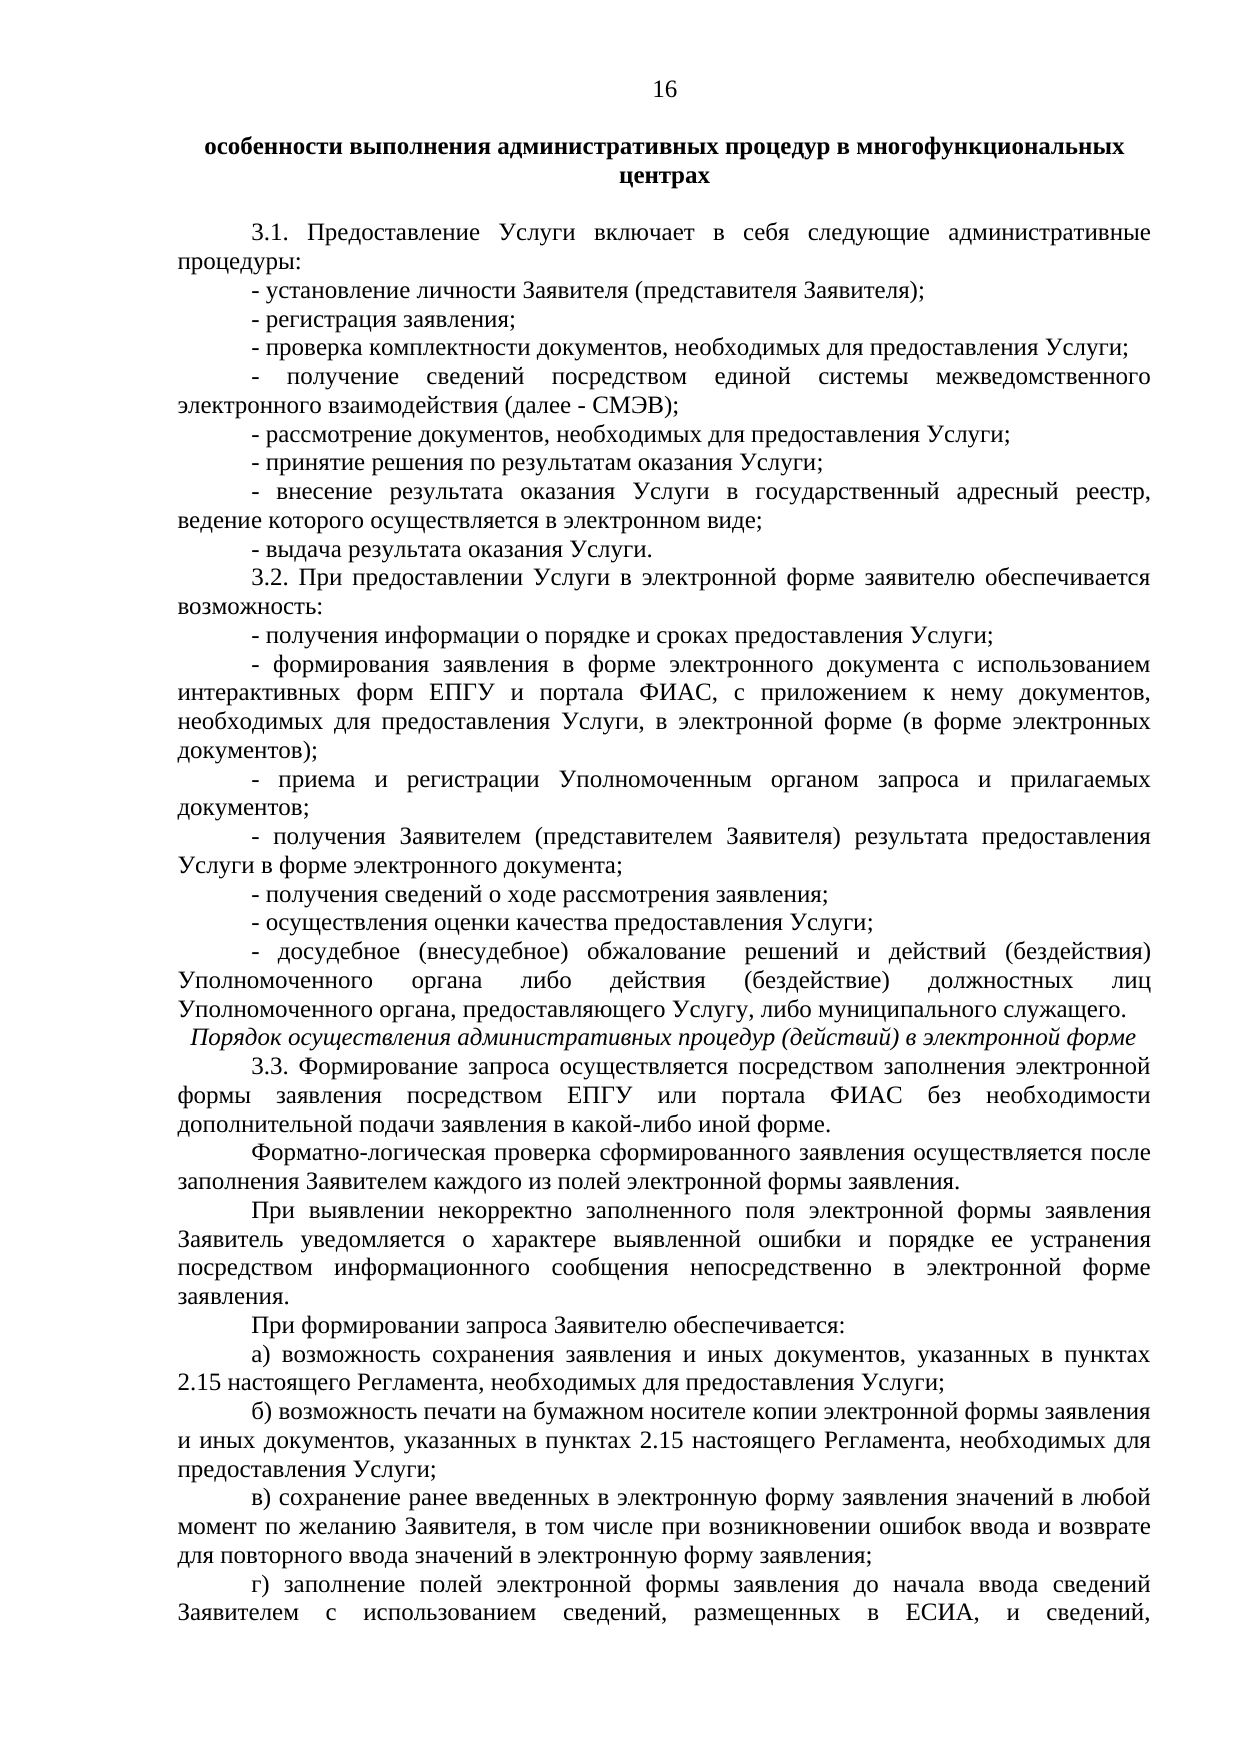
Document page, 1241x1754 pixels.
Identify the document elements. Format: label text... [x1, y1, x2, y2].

text - регистрация заявления; [177, 304, 1152, 332]
text При формировании запроса Заявителю обеспечивается: [177, 1310, 1152, 1339]
text Форматно-логическая проверка сформированного заявления осуществляется после заполнения Заявителем каждого из полей электронной формы заявления. [177, 1137, 1152, 1195]
text - получения сведений о ходе рассмотрения заявления; [177, 879, 1152, 907]
text - проверка комплектности документов, необходимых для предоставления Услуги; [177, 332, 1152, 361]
text б) возможность печати на бумажном носителе копии электронной формы заявления и иных документов, указанных в пунктах 2.15 настоящего Регламента, необходимых для предоставления Услуги; [177, 1396, 1152, 1482]
text - приема и регистрации Уполномоченным органом запроса и прилагаемых документов; [177, 764, 1152, 821]
text - выдача результата оказания Услуги. [177, 534, 1152, 562]
text - внесение результата оказания Услуги в государственный адресный реестр, ведение которого осуществляется в электронном виде; [177, 476, 1152, 534]
text - получения Заявителем (представителем Заявителя) результата предоставления Услуги в форме электронного документа; [177, 821, 1152, 879]
text в) сохранение ранее введенных в электронную форму заявления значений в любой момент по желанию Заявителя, в том числе при возникновении ошибок ввода и возврате для повторного ввода значений в электронную форму заявления; [177, 1482, 1152, 1569]
text - установление личности Заявителя (представителя Заявителя); [177, 275, 1152, 304]
text При выявлении некорректно заполненного поля электронной формы заявления Заявитель уведомляется о характере выявленной ошибки и порядке ее устранения посредством информационного сообщения непосредственно в электронной форме заявления. [177, 1195, 1152, 1310]
text - получение сведений посредством единой системы межведомственного электронного взаимодействия (далее - СМЭВ); [177, 361, 1152, 419]
text - получения информации о порядке и сроках предоставления Услуги; [177, 620, 1152, 649]
text 3.1. Предоставление Услуги включает в себя следующие административные процедуры: [177, 217, 1152, 275]
text - досудебное (внесудебное) обжалование решений и действий (бездействия) Уполномоченного органа либо действия (бездействие) должностных лиц Уполномоченного органа, предоставляющего Услугу, либо муниципального служащего. [177, 936, 1152, 1022]
text - принятие решения по результатам оказания Услуги; [177, 447, 1152, 476]
text 3.3. Формирование запроса осуществляется посредством заполнения электронной формы заявления посредством ЕПГУ или портала ФИАС без необходимости дополнительной подачи заявления в какой-либо иной форме. [177, 1051, 1152, 1137]
text 3.2. При предоставлении Услуги в электронной форме заявителю обеспечивается возможность: [177, 562, 1152, 620]
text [177, 131, 1152, 189]
text - осуществления оценки качества предоставления Услуги; [177, 907, 1152, 936]
text Порядок осуществления административных процедур (действий) в электронной форме [177, 1022, 1152, 1051]
text - формирования заявления в форме электронного документа с использованием интерактивных форм ЕПГУ и портала ФИАС, с приложением к нему документов, необходимых для предоставления Услуги, в электронной форме (в форме электронных документов); [177, 649, 1152, 764]
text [177, 1569, 1152, 1626]
text а) возможность сохранения заявления и иных документов, указанных в пунктах 2.15 настоящего Регламента, необходимых для предоставления Услуги; [177, 1339, 1152, 1396]
text - рассмотрение документов, необходимых для предоставления Услуги; [177, 419, 1152, 447]
